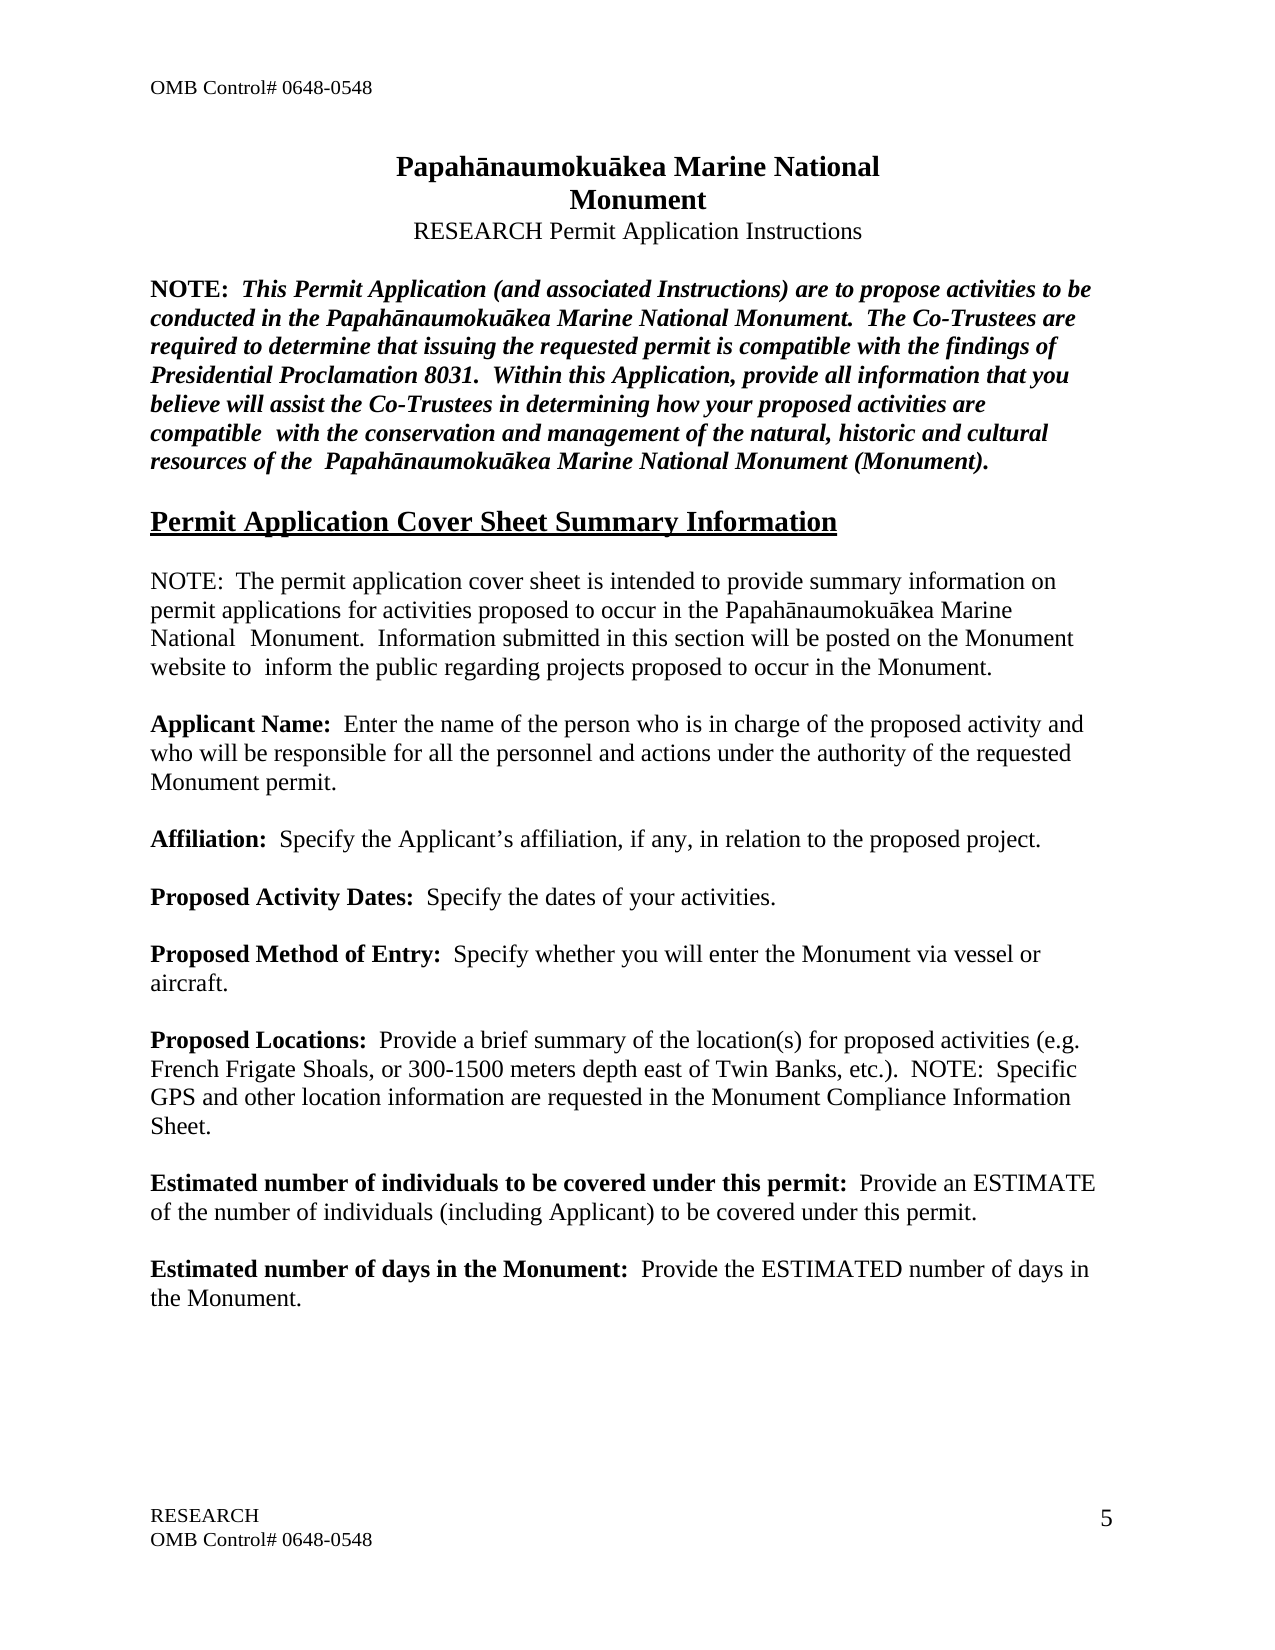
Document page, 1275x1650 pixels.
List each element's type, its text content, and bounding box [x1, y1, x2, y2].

text Applicant Name: Enter the name of the person who is in charge of the proposed activity and who will be responsible for all the personnel and actions under the authority of the requested Monument permit. [150, 709, 1102, 796]
text Estimated number of days in the Monument: Provide the ESTIMATED number of days in the Monument. [150, 1254, 1102, 1312]
text NOTE: The permit application cover sheet is intended to provide summary information on permit applications for activities proposed to occur in the Papahānaumokuākea Marine National Monument. Information submitted in this section will be posted on the Monument website to inform the public regarding projects proposed to occur in the Monument. [150, 566, 1102, 681]
text Proposed Locations: Provide a brief summary of the location(s) for proposed activities (e.g. French Frigate Shoals, or 300-1500 meters depth east of Twin Banks, etc.). NOTE: Specific GPS and other location information are requested in the Monument Compliance Information Sheet. [150, 1025, 1115, 1139]
text Affiliation: Specify the Applicant’s affiliation, if any, in relation to the proposed project. [150, 824, 1137, 853]
text Proposed Method of Entry: Specify whether you will enter the Monument via vessel or aircraft. [150, 939, 1102, 997]
text Proposed Activity Dates: Specify the dates of your activities. [150, 882, 1137, 911]
text NOTE: This Permit Application (and associated Instructions) are to propose activities to be conducted in the Papahānaumokuākea Marine National Monument. The Co-Trustees are required to determine that issuing the requested permit is compatible with the findings of Presidential Proclamation 8031. Within this Application, provide all information that you believe will assist the Co-Trustees in determining how your proposed activities are compatible with the conservation and management of the natural, historic and cultural resources of the Papahānaumokuākea Marine National Monument (Monument). [150, 274, 1102, 475]
text Estimated number of individuals to be covered under this permit: Provide an ESTIMATE of the number of individuals (including Applicant) to be covered under this permit. [150, 1169, 1102, 1226]
text Papahānaumokuākea Marine National Monument [324, 150, 951, 217]
text RESEARCH Permit Application Instructions [368, 217, 908, 245]
subtitle Permit Application Cover Sheet Summary Information [150, 504, 1137, 538]
